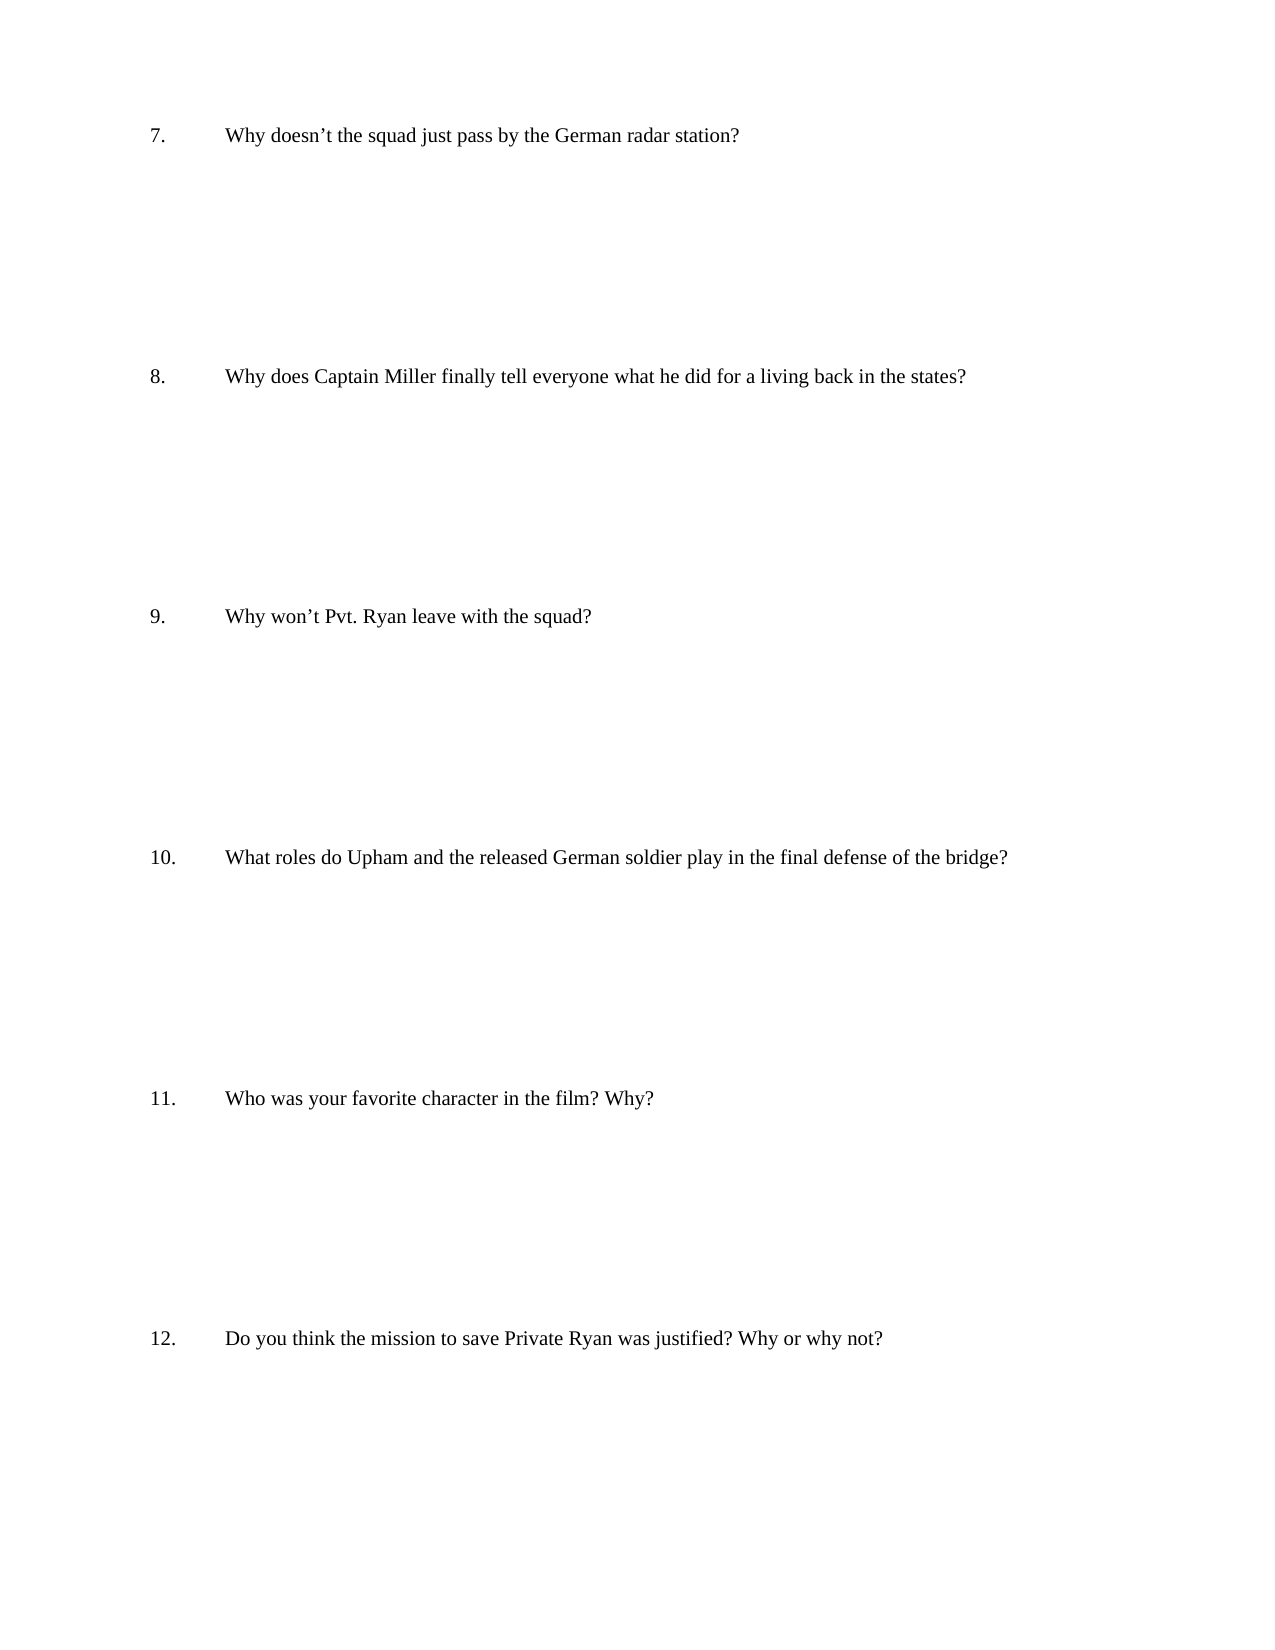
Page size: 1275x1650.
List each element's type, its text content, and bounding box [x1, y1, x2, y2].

text 8. Why does Captain Miller finally tell everyone what he did for a living back in the states? [150, 364, 1125, 388]
text 12. Do you think the mission to save Private Ryan was justified? Why or why not? [150, 1326, 1125, 1350]
text 7. Why doesn’t the squad just pass by the German radar station? [150, 123, 1125, 147]
text 11. Who was your favorite character in the film? Why? [150, 1086, 1125, 1110]
text 9. Why won’t Pvt. Ryan leave with the squad? [150, 604, 1125, 628]
text 10. What roles do Upham and the released German soldier play in the final defense of the bridge? [150, 845, 1125, 869]
